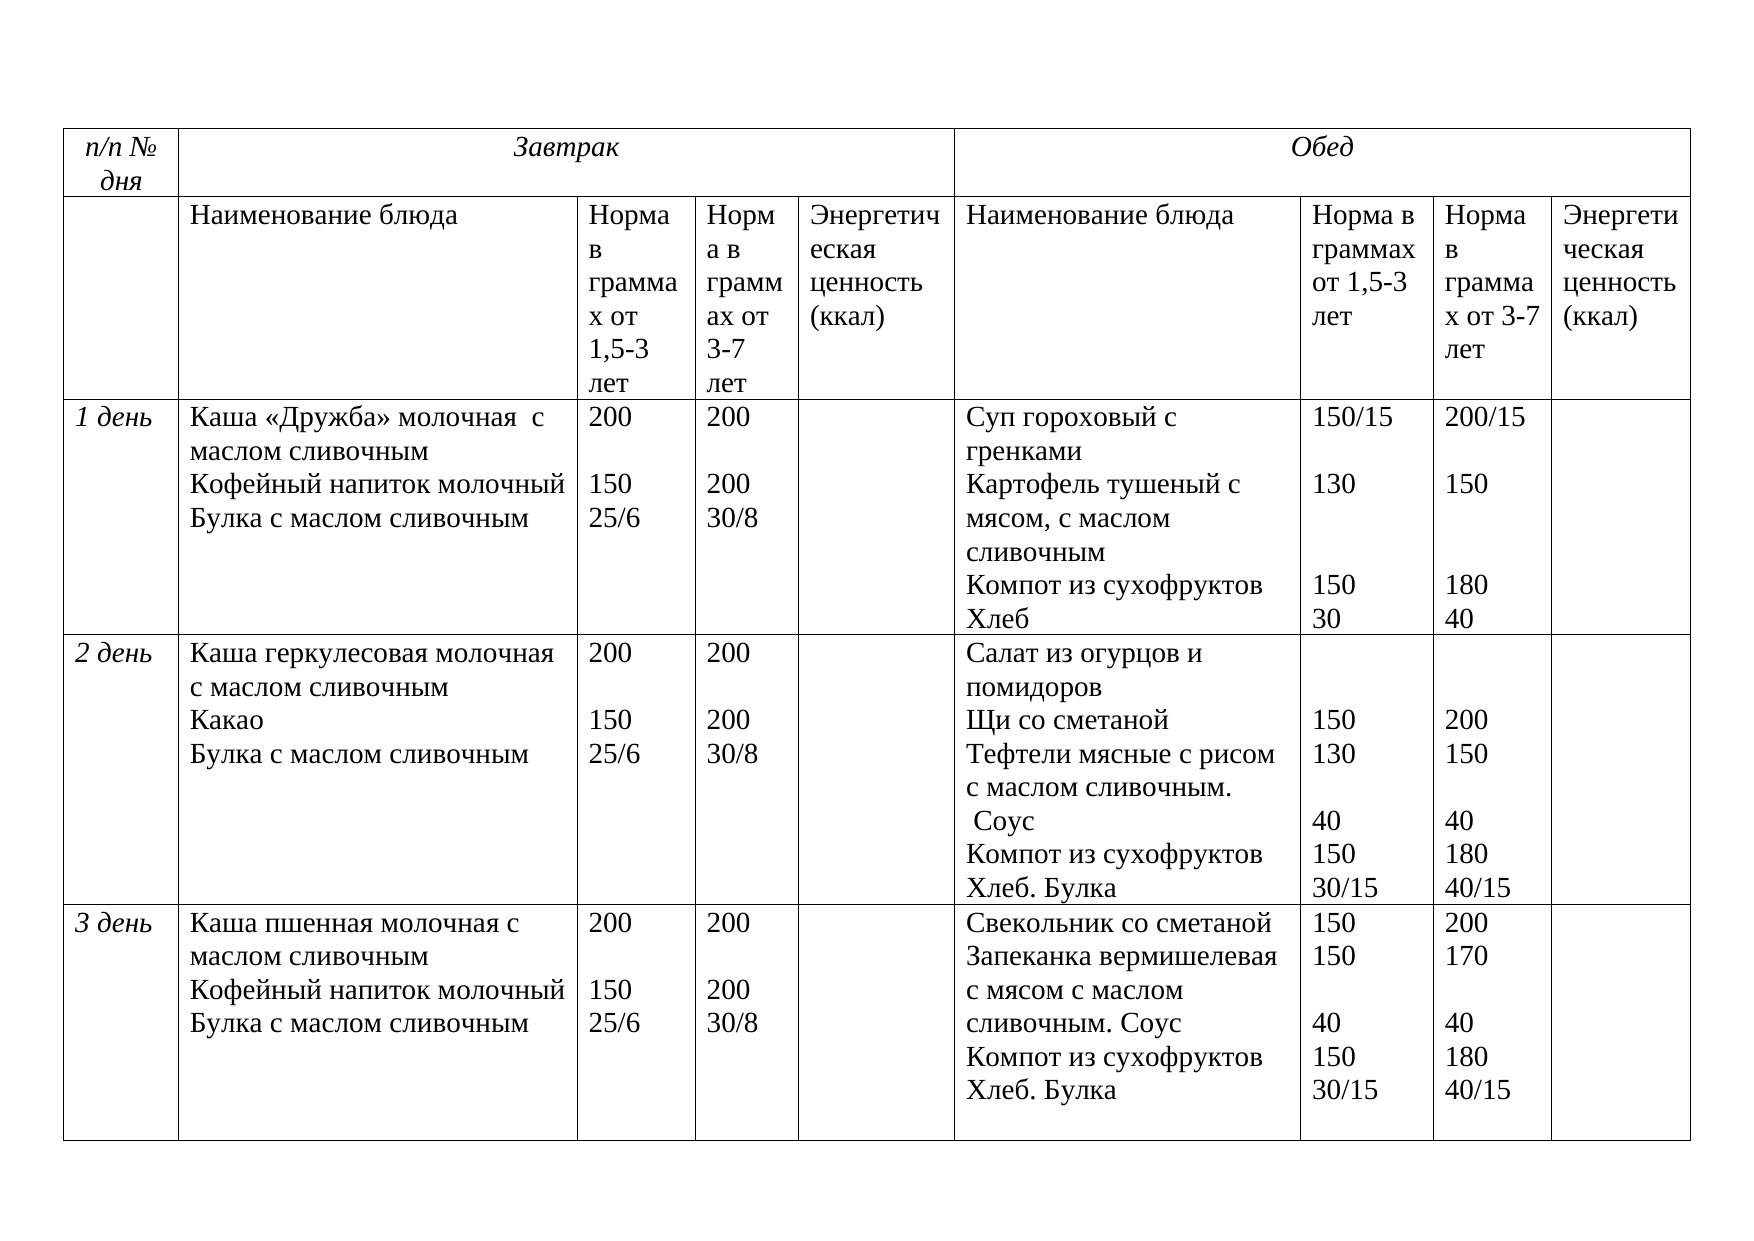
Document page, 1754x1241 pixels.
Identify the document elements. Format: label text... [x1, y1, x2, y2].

table_cell Наименование блюда [179, 197, 577, 398]
table_cell 200 150 25/6 [578, 400, 695, 634]
table_cell 200 150 40 180 40/15 [1434, 635, 1551, 904]
table_cell Энергетическая ценность (ккал) [799, 197, 954, 398]
table_cell [1552, 905, 1690, 1139]
table_cell [64, 197, 178, 398]
table_cell 1 день [64, 400, 178, 634]
table_cell Каша пшенная молочная с маслом сливочным Кофейный напиток молочный Булка с маслом сливочным [179, 905, 577, 1139]
table_cell Норма в граммах от 1,5-3 лет [578, 197, 695, 398]
table_header Завтрак [179, 129, 954, 196]
table_cell Норма в граммах от 3-7 лет [696, 197, 798, 398]
table_header Обед [955, 129, 1690, 196]
table_header п/п № дня [64, 129, 178, 196]
table_cell 150/15 130 150 30 [1301, 400, 1433, 634]
table_cell 150 130 40 150 30/15 [1301, 635, 1433, 904]
table_cell Суп гороховый с гренками Картофель тушеный с мясом, с маслом сливочным Компот из сухофруктов Хлеб [955, 400, 1300, 634]
table_cell 200 150 25/6 [578, 905, 695, 1139]
table_cell [1552, 400, 1690, 634]
table_cell 200 150 25/6 [578, 635, 695, 904]
table_cell Норма в граммах от 3-7 лет [1434, 197, 1551, 398]
table_cell 3 день [64, 905, 178, 1139]
table_cell Наименование блюда [955, 197, 1300, 398]
table_cell 200 170 40 180 40/15 [1434, 905, 1551, 1139]
table_cell [1552, 635, 1690, 904]
table_cell [799, 400, 954, 634]
table_cell Норма в граммах от 1,5-3 лет [1301, 197, 1433, 398]
table_cell 150 150 40 150 30/15 [1301, 905, 1433, 1139]
table_cell 200/15 150 180 40 [1434, 400, 1551, 634]
table_cell Свекольник со сметаной Запеканка вермишелевая с мясом с маслом сливочным. Соус Компот из сухофруктов Хлеб. Булка [955, 905, 1300, 1139]
table_cell Энергетическая ценность (ккал) [1552, 197, 1690, 398]
table_cell Салат из огурцов и помидоров Щи со сметаной Тефтели мясные с рисом с маслом сливочным. Соус Компот из сухофруктов Хлеб. Булка [955, 635, 1300, 904]
table_cell [799, 905, 954, 1139]
table_cell 2 день [64, 635, 178, 904]
table_cell Каша «Дружба» молочная с маслом сливочным Кофейный напиток молочный Булка с маслом сливочным [179, 400, 577, 634]
table_cell Каша геркулесовая молочная с маслом сливочным Какао Булка с маслом сливочным [179, 635, 577, 904]
table_cell [799, 635, 954, 904]
table_cell 200 200 30/8 [696, 905, 798, 1139]
table_cell 200 200 30/8 [696, 635, 798, 904]
table_cell 200 200 30/8 [696, 400, 798, 634]
